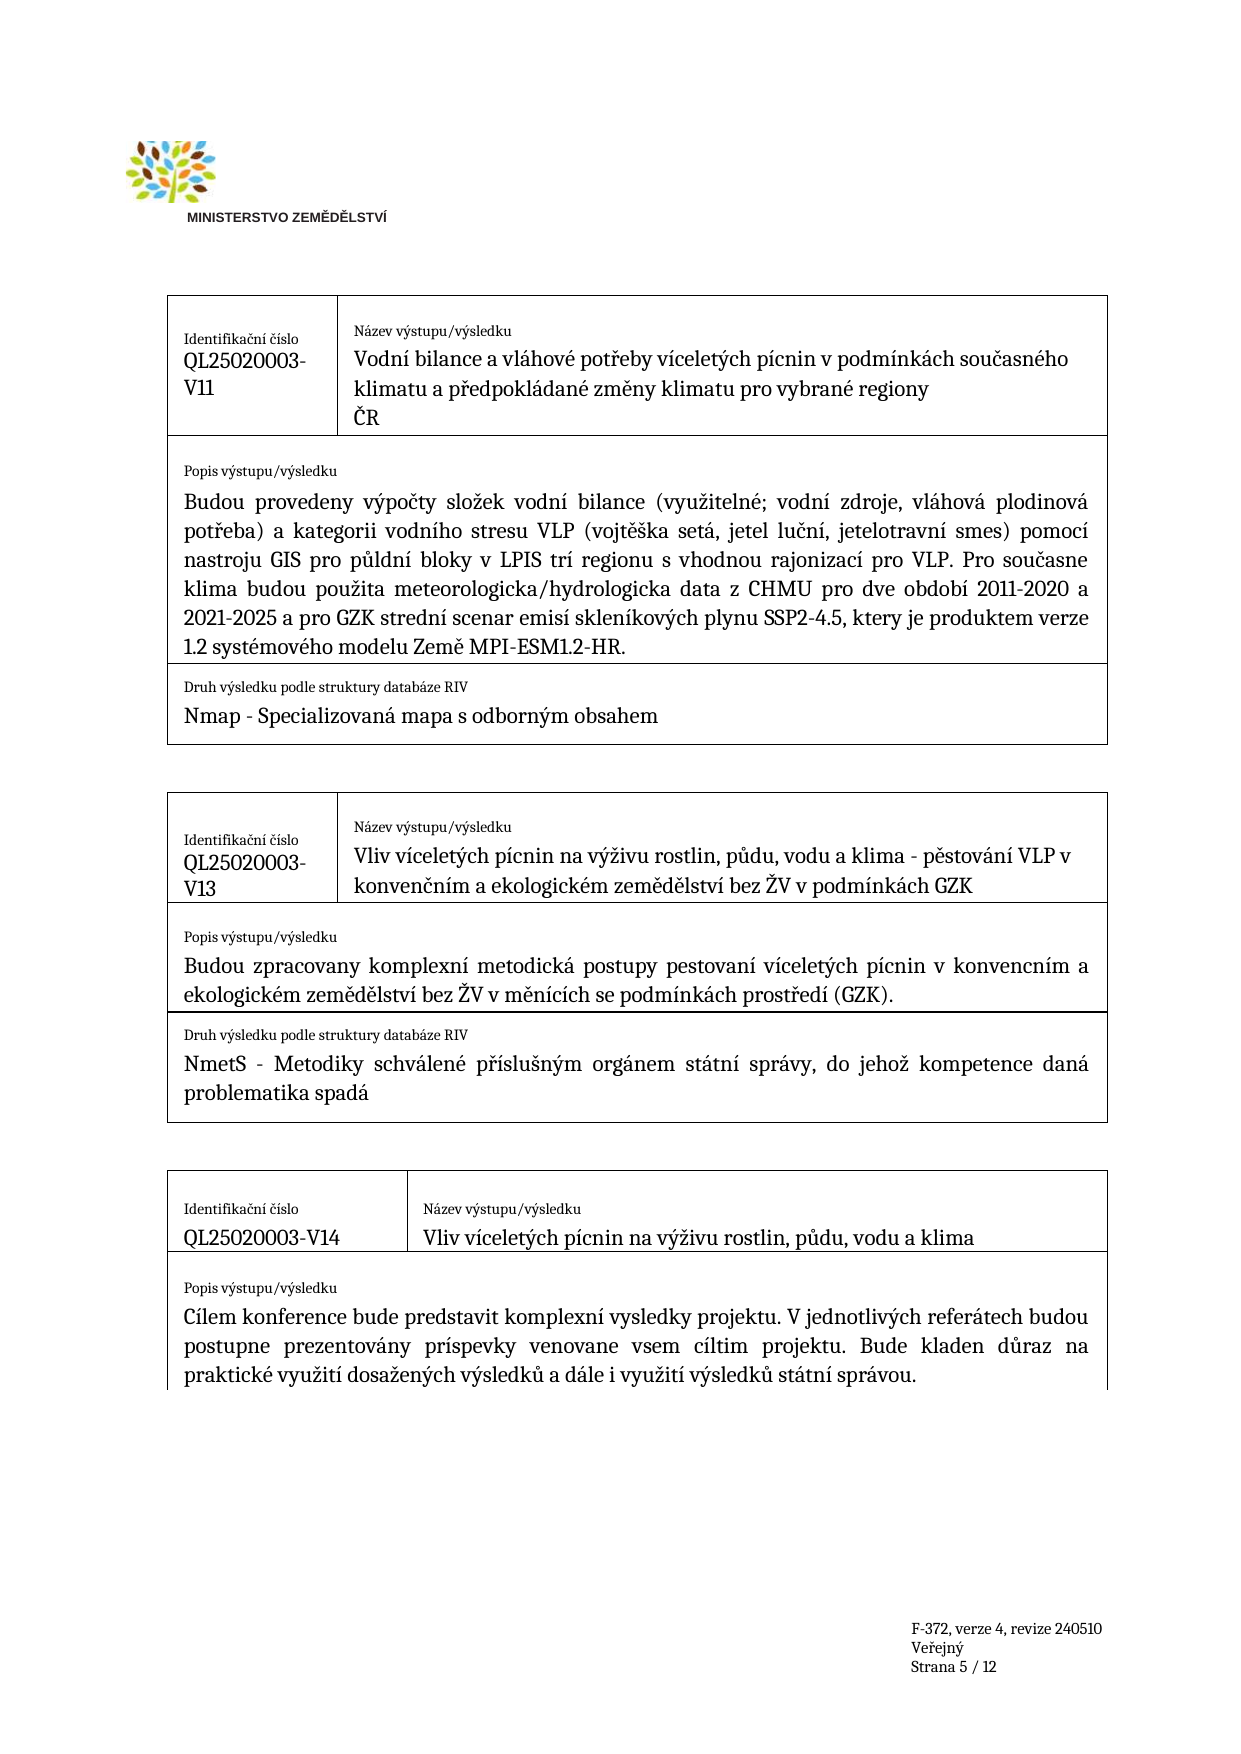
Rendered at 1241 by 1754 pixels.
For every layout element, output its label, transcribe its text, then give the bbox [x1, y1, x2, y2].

table_header Identifikační číslo QL25020003-V14 [168, 1171, 407, 1251]
table_cell Druh výsledku podle struktury databáze RIV Nmap - Specializovaná mapa s odborným obsahem [168, 664, 1107, 744]
table_header Název výstupu/výsledku Vliv víceletých pícnin na výživu rostlin, půdu, vodu a klima [408, 1171, 1107, 1251]
table_cell Popis výstupu/výsledku Cílem konference bude predstavit komplexní vysledky projektu. V jednotlivých referátech budou postupne prezentovány príspevky venovane vsem cíltim projektu. Bude kladen důraz na praktické využití dosažených výsledků a dále i využití výsledků státní správou. [168, 1252, 1107, 1390]
table_cell Popis výstupu/výsledku Budou provedeny výpočty složek vodní bilance (využitelné; vodní zdroje, vláhová plodinová potřeba) a kategorii vodního stresu VLP (vojtěška setá, jetel luční, jetelotravní smes) pomocí nastroju GIS pro půldní bloky v LPIS trí regionu s vhodnou rajonizací pro VLP. Pro současne klima budou použita meteorologicka/hydrologicka data z CHMU pro dve období 2011-2020 a 2021-2025 a pro GZK strední scenar emisí skleníkových plynu SSP2-4.5, ktery je produktem verze 1.2 systémového modelu Země MPI-ESM1.2-HR. [168, 436, 1107, 663]
table_header Název výstupu/výsledku Vliv víceletých pícnin na výživu rostlin, půdu, vodu a klima - pěstování VLP v konvenčním a ekologickém zemědělství bez ŽV v podmínkách GZK [338, 793, 1107, 902]
table_header Identifikační číslo QL25020003- V13 [168, 793, 337, 902]
table_header Identifikační číslo QL25020003- V11 [168, 296, 337, 434]
table_header Název výstupu/výsledku Vodní bilance a vláhové potřeby víceletých pícnin v podmínkách současného klimatu a předpokládané změny klimatu pro vybrané regiony ČR [338, 296, 1107, 434]
table_cell Popis výstupu/výsledku Budou zpracovany komplexní metodická postupy pestovaní víceletých pícnin v konvencním a ekologickém zemědělství bez ŽV v měnících se podmínkách prostředí (GZK). [168, 903, 1107, 1011]
picture [125, 141, 216, 203]
table_cell Druh výsledku podle struktury databáze RIV NmetS - Metodiky schválené příslušným orgánem státní správy, do jehož kompetence daná problematika spadá [168, 1013, 1107, 1122]
